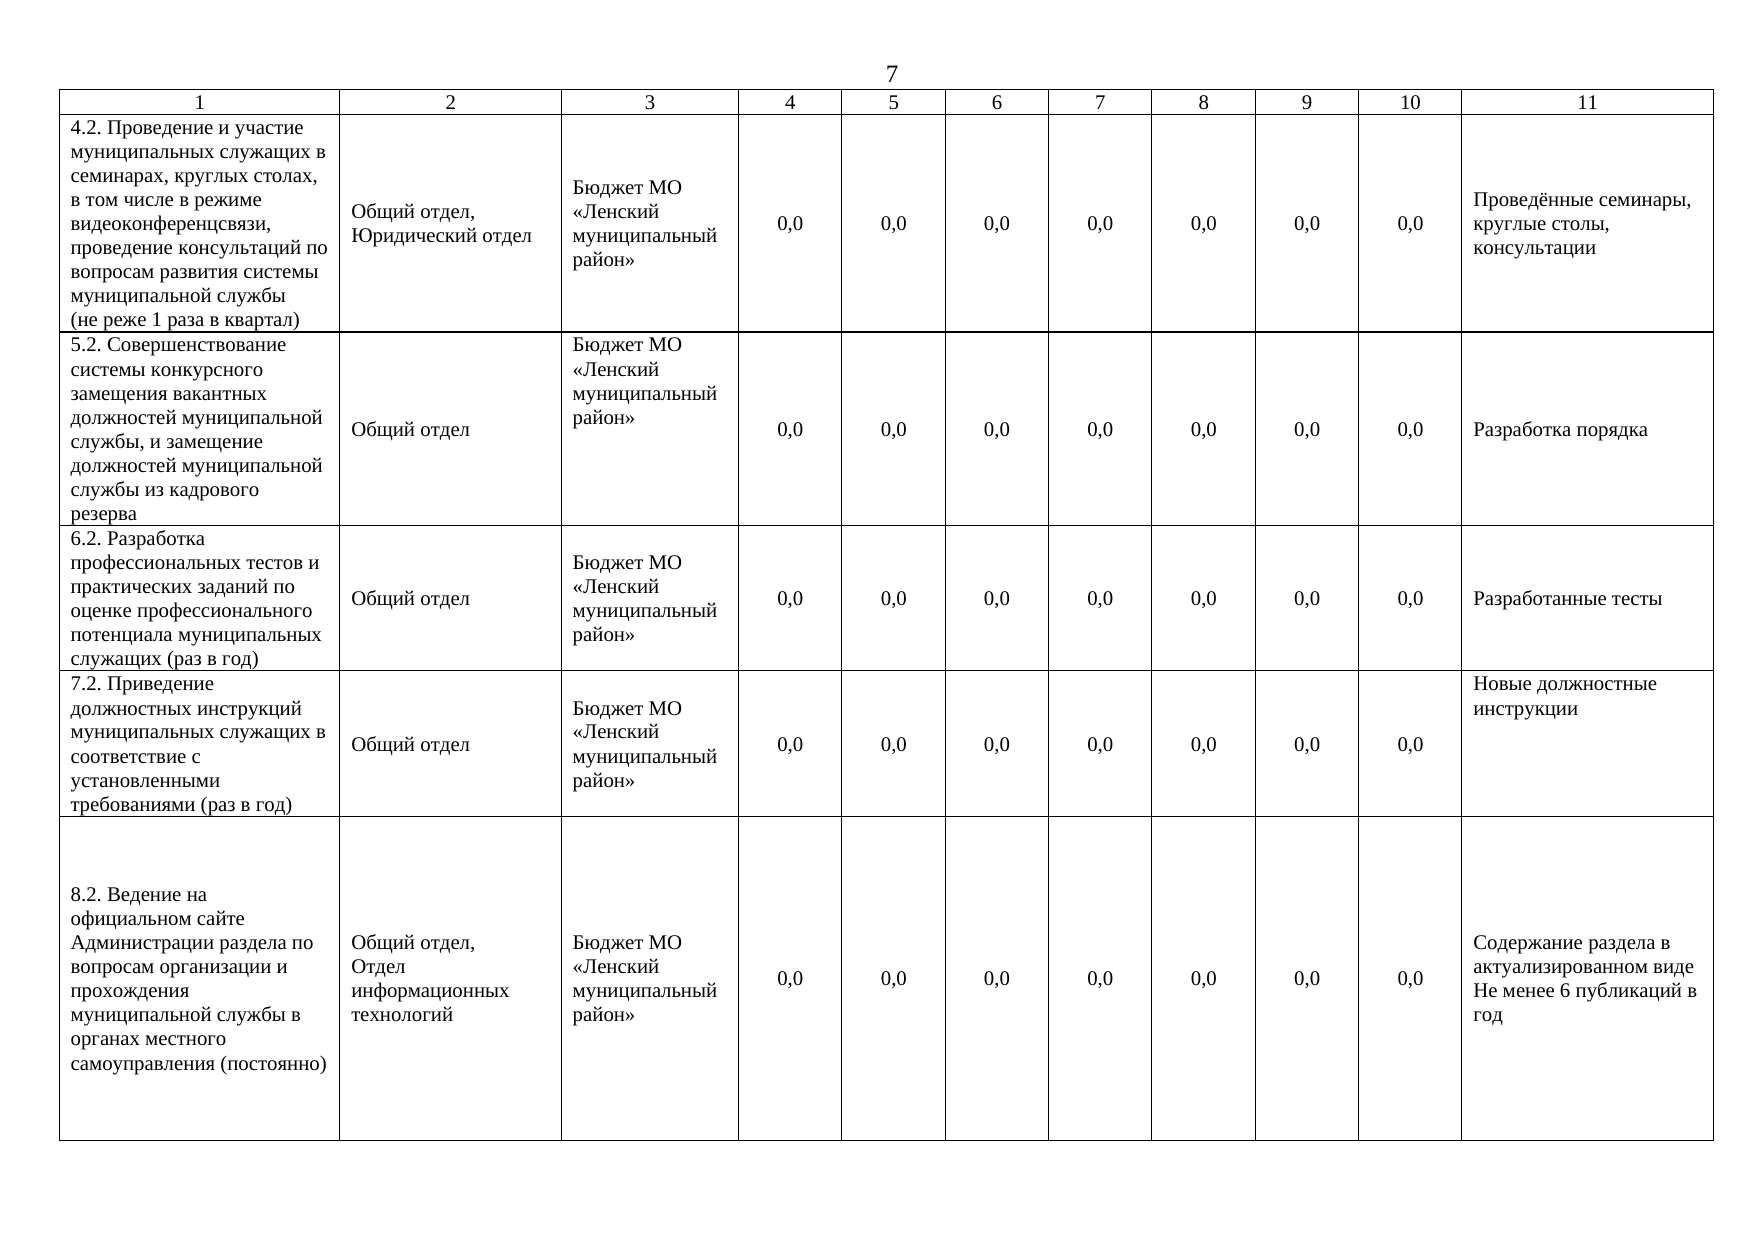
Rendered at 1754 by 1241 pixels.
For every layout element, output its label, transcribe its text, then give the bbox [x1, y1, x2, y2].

table_cell 6.2. Разработка профессиональных тестов и практических заданий по оценке профессионального потенциала муниципальных служащих (раз в год) [60, 526, 339, 670]
table_cell 0,0 [946, 333, 1048, 525]
table_cell 0,0 [1256, 526, 1358, 670]
table_cell 0,0 [842, 333, 945, 525]
table_cell 0,0 [1359, 333, 1461, 525]
table_cell 0,0 [1256, 333, 1358, 525]
table_cell 0,0 [946, 115, 1048, 331]
table_cell 0,0 [1152, 526, 1255, 670]
table_cell Разработка порядка [1462, 333, 1713, 525]
table_cell 0,0 [1256, 115, 1358, 331]
table_cell 0,0 [946, 817, 1048, 1140]
table_cell 0,0 [739, 333, 841, 525]
table_cell 0,0 [1359, 817, 1461, 1140]
table_cell 7.2. Приведение должностных инструкций муниципальных служащих в соответствие с установленными требованиями (раз в год) [60, 671, 339, 816]
table_cell 8.2. Ведение на официальном сайте Администрации раздела по вопросам организации и прохождения муниципальной службы в органах местного самоуправления (постоянно) [60, 817, 339, 1140]
table_cell 0,0 [1049, 333, 1151, 525]
table_cell 0,0 [1152, 817, 1255, 1140]
table_cell 0,0 [1256, 671, 1358, 816]
table_cell 0,0 [1152, 333, 1255, 525]
table_cell 0,0 [946, 526, 1048, 670]
table_header 2 [340, 90, 561, 114]
table_cell 0,0 [1256, 817, 1358, 1140]
table_cell 0,0 [739, 817, 841, 1140]
table_cell 5.2. Совершенствование системы конкурсного замещения вакантных должностей муниципальной службы, и замещение должностей муниципальной службы из кадрового резерва [60, 333, 339, 525]
table_header 3 [562, 90, 738, 114]
table_header 9 [1256, 90, 1358, 114]
table_cell 0,0 [842, 671, 945, 816]
table_cell Новые должностные инструкции [1462, 671, 1713, 816]
table_cell 0,0 [842, 115, 945, 331]
table_cell 0,0 [1152, 671, 1255, 816]
table_cell 0,0 [1359, 526, 1461, 670]
table_cell 0,0 [1359, 671, 1461, 816]
table_cell 0,0 [946, 671, 1048, 816]
table_cell Общий отдел, Отдел информационных технологий [340, 817, 561, 1140]
table_cell Общий отдел [340, 671, 561, 816]
table_cell Содержание раздела в актуализированном виде Не менее 6 публикаций в год [1462, 817, 1713, 1140]
table_header 1 [60, 90, 339, 114]
table_cell Проведённые семинары, круглые столы, консультации [1462, 115, 1713, 331]
table_cell Бюджет МО «Ленский муниципальный район» [562, 526, 738, 670]
table_header 8 [1152, 90, 1255, 114]
table_cell 0,0 [1049, 671, 1151, 816]
table_cell 0,0 [1359, 115, 1461, 331]
table_cell Бюджет МО «Ленский муниципальный район» [562, 333, 738, 525]
table_header 6 [946, 90, 1048, 114]
table_cell 0,0 [842, 526, 945, 670]
table_cell 0,0 [1152, 115, 1255, 331]
table_cell Бюджет МО «Ленский муниципальный район» [562, 671, 738, 816]
table_cell 0,0 [739, 526, 841, 670]
table_cell Общий отдел [340, 526, 561, 670]
table_cell 0,0 [739, 671, 841, 816]
table_cell 4.2. Проведение и участие муниципальных служащих в семинарах, круглых столах, в том числе в режиме видеоконференцсвязи, проведение консультаций по вопросам развития системы муниципальной службы (не реже 1 раза в квартал) [60, 115, 339, 331]
table_cell Разработанные тесты [1462, 526, 1713, 670]
table_cell 0,0 [1049, 115, 1151, 331]
table_header 10 [1359, 90, 1461, 114]
table_cell 0,0 [739, 115, 841, 331]
table_cell Бюджет МО «Ленский муниципальный район» [562, 817, 738, 1140]
table_cell Общий отдел, Юридический отдел [340, 115, 561, 331]
table_header 5 [842, 90, 945, 114]
table_cell Общий отдел [340, 333, 561, 525]
table_header 7 [1049, 90, 1151, 114]
table_cell 0,0 [842, 817, 945, 1140]
table_cell 0,0 [1049, 526, 1151, 670]
table_cell Бюджет МО «Ленский муниципальный район» [562, 115, 738, 331]
table_cell 0,0 [1049, 817, 1151, 1140]
table_header 11 [1462, 90, 1713, 114]
table_header 4 [739, 90, 841, 114]
